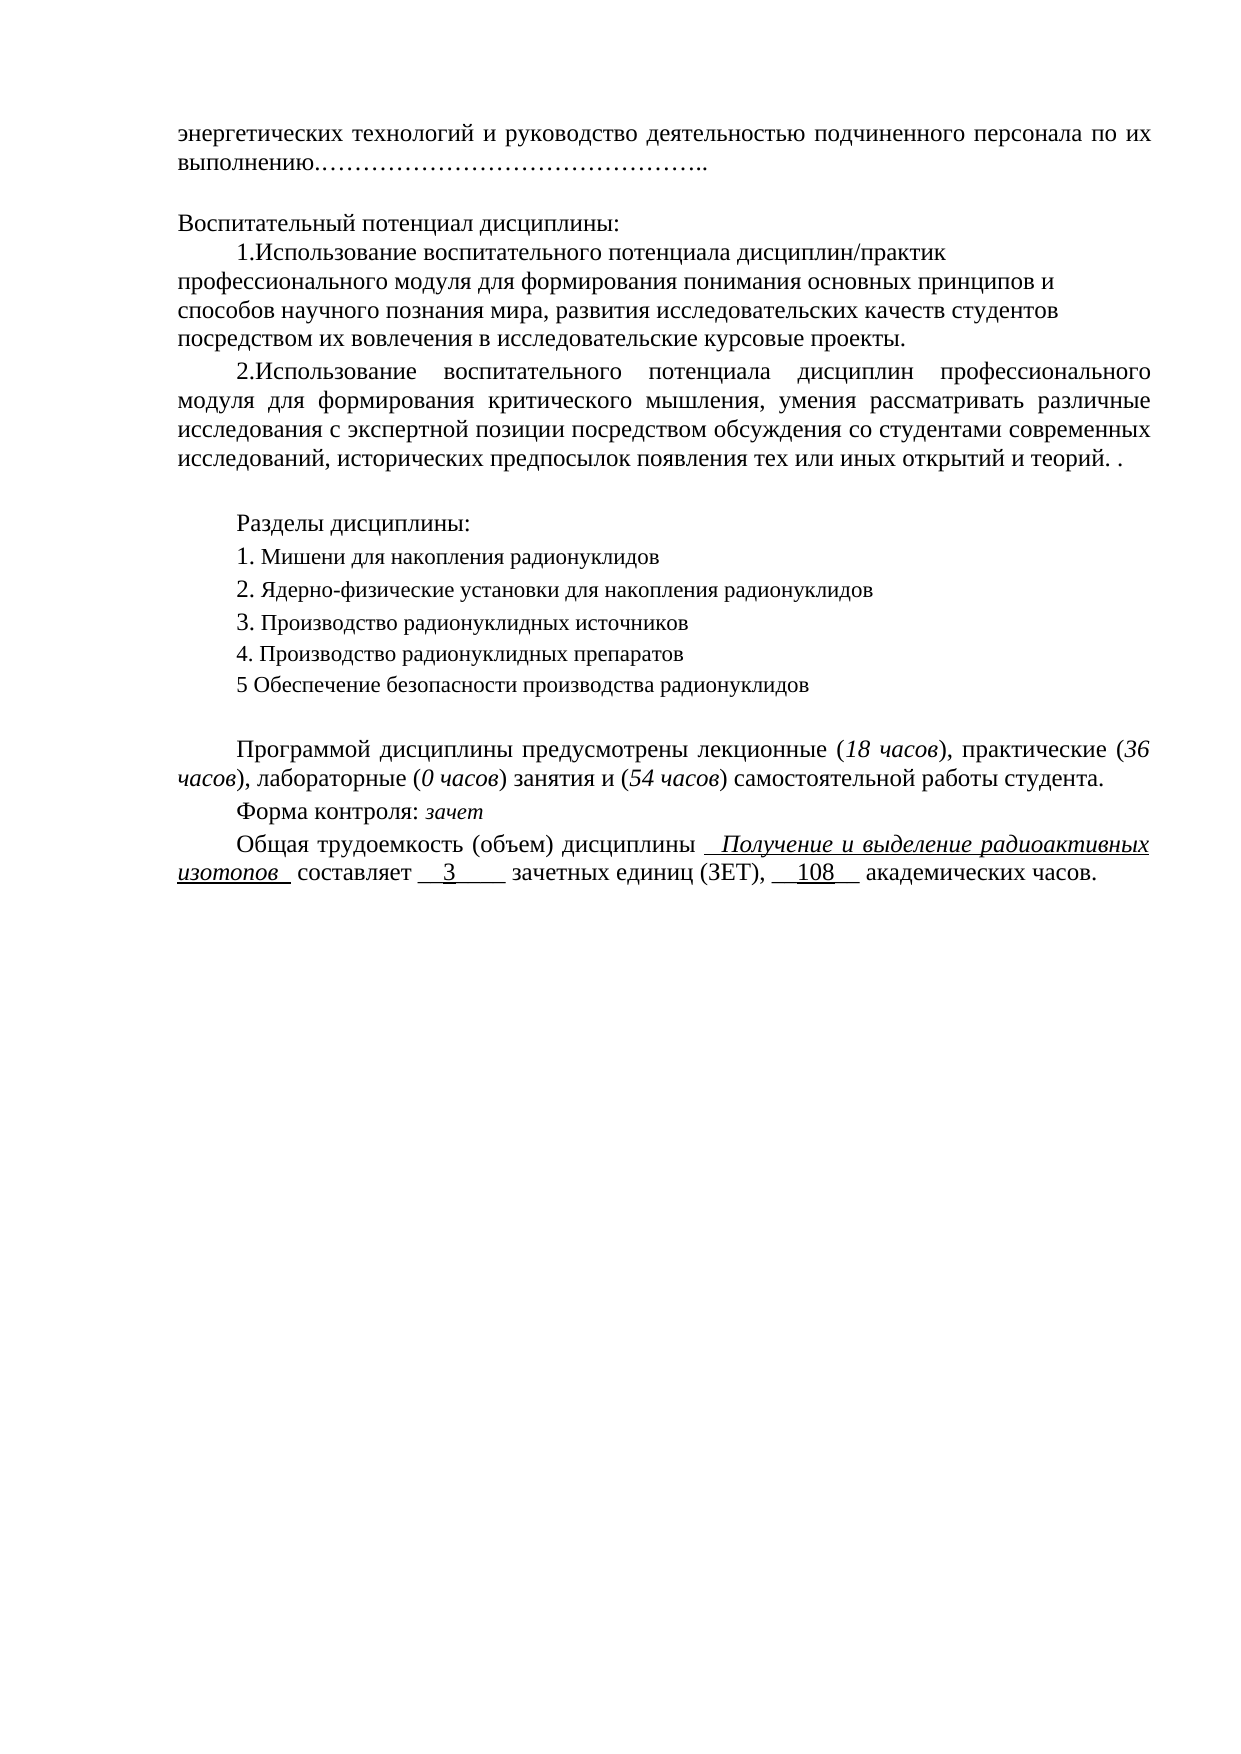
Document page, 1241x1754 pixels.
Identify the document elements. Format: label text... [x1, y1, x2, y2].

text 2.Использование воспитательного потенциала дисциплин профессионального модуля для формирования критического мышления, умения рассматривать различные исследования с экспертной позиции посредством обсуждения со студентами современных исследований, исторических предпосылок появления тех или иных открытий и теорий. . [177, 356, 1152, 471]
text 4. Производство радионуклидных препаратов [177, 640, 1152, 667]
text Общая трудоемкость (объем) дисциплины Получение и выделение радиоактивных изотопов составляет __3____ зачетных единиц (ЗЕТ), __108__ академических часов. [177, 829, 1152, 886]
text 1. Мишени для накопления радионуклидов [177, 541, 1152, 570]
text Разделы дисциплины: [177, 508, 1152, 537]
text Воспитательный потенциал дисциплины: [177, 208, 1152, 237]
text Программой дисциплины предусмотрены лекционные (18 часов), практические (36 часов), лабораторные (0 часов) занятия и (54 часов) самостоятельной работы студента. [177, 734, 1152, 792]
text 5 Обеспечение безопасности производства радионуклидов [177, 671, 1152, 697]
text 3. Производство радионуклидных источников [177, 607, 1152, 636]
text Форма контроля: зачет [177, 796, 1152, 824]
text 2. Ядерно-физические установки для накопления радионуклидов [177, 574, 1152, 603]
text 1.Использование воспитательного потенциала дисциплин/практик профессионального модуля для формирования понимания основных принципов и способов научного познания мира, развития исследовательских качеств студентов посредством их вовлечения в исследовательские курсовые проекты. [177, 237, 1152, 352]
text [177, 118, 1152, 176]
